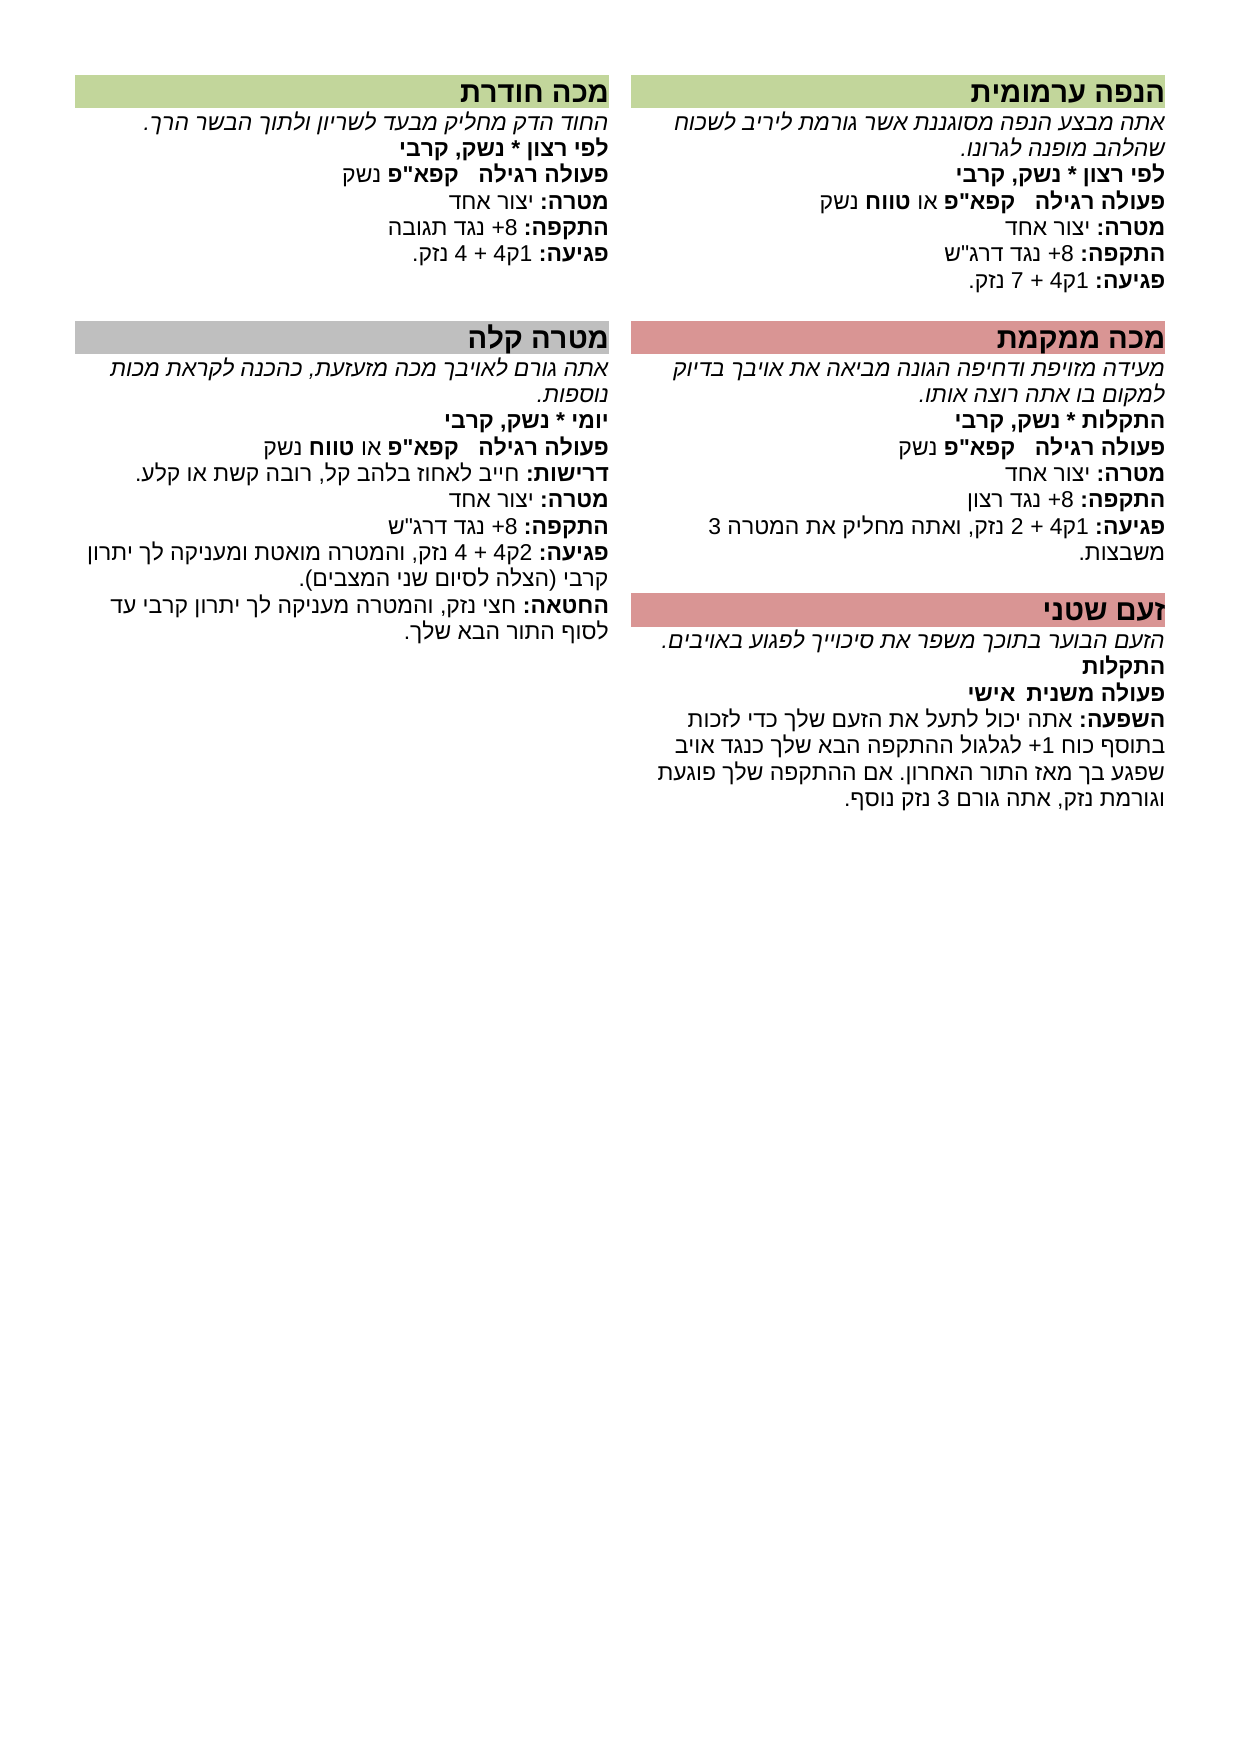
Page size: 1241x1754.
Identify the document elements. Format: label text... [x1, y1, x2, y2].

table_header הנפה ערמומית אתה מבצע הנפה מסוגננת אשר גורמת ליריב לשכוח שהלהב מופנה לגרונו. לפי רצון * נשק, קרבי פעולה רגילה קפא"פ או טווח נשק מטרה: יצור אחד התקפה: 8+ נגד דרג"ש פגיעה: 1ק4 + 7 נזק. [620, 75, 1176, 321]
table_cell מטרה קלה אתה גורם לאויבך מכה מזעזעת, כהכנה לקראת מכות נוספות. יומי * נשק, קרבי פעולה רגילה קפא"פ או טווח נשק דרישות: חייב לאחוז בלהב קל, רובה קשת או קלע. מטרה: יצור אחד התקפה: 8+ נגד דרג"ש פגיעה: 2ק4 + 4 נזק, והמטרה מואטת ומעניקה לך יתרון קרבי (הצלה לסיום שני המצבים). החטאה: חצי נזק, והמטרה מעניקה לך יתרון קרבי עד לסוף התור הבא שלך. [64, 321, 620, 839]
table_header מכה חודרת החוד הדק מחליק מבעד לשריון ולתוך הבשר הרך. לפי רצון * נשק, קרבי פעולה רגילה קפא"פ נשק מטרה: יצור אחד התקפה: 8+ נגד תגובה פגיעה: 1ק4 + 4 נזק. [64, 75, 620, 321]
table_cell מכה ממקמת מעידה מזויפת ודחיפה הגונה מביאה את אויבך בדיוק למקום בו אתה רוצה אותו. התקלות * נשק, קרבי פעולה רגילה קפא"פ נשק מטרה: יצור אחד התקפה: 8+ נגד רצון פגיעה: 1ק4 + 2 נזק, ואתה מחליק את המטרה 3 משבצות. זעם שטני הזעם הבוער בתוכך משפר את סיכוייך לפגוע באויבים. התקלות פעולה משנית אישי השפעה: אתה יכול לתעל את הזעם שלך כדי לזכות בתוסף כוח 1+ לגלגול ההתקפה הבא שלך כנגד אויב שפגע בך מאז התור האחרון. אם ההתקפה שלך פוגעת וגורמת נזק, אתה גורם 3 נזק נוסף. [620, 321, 1176, 839]
